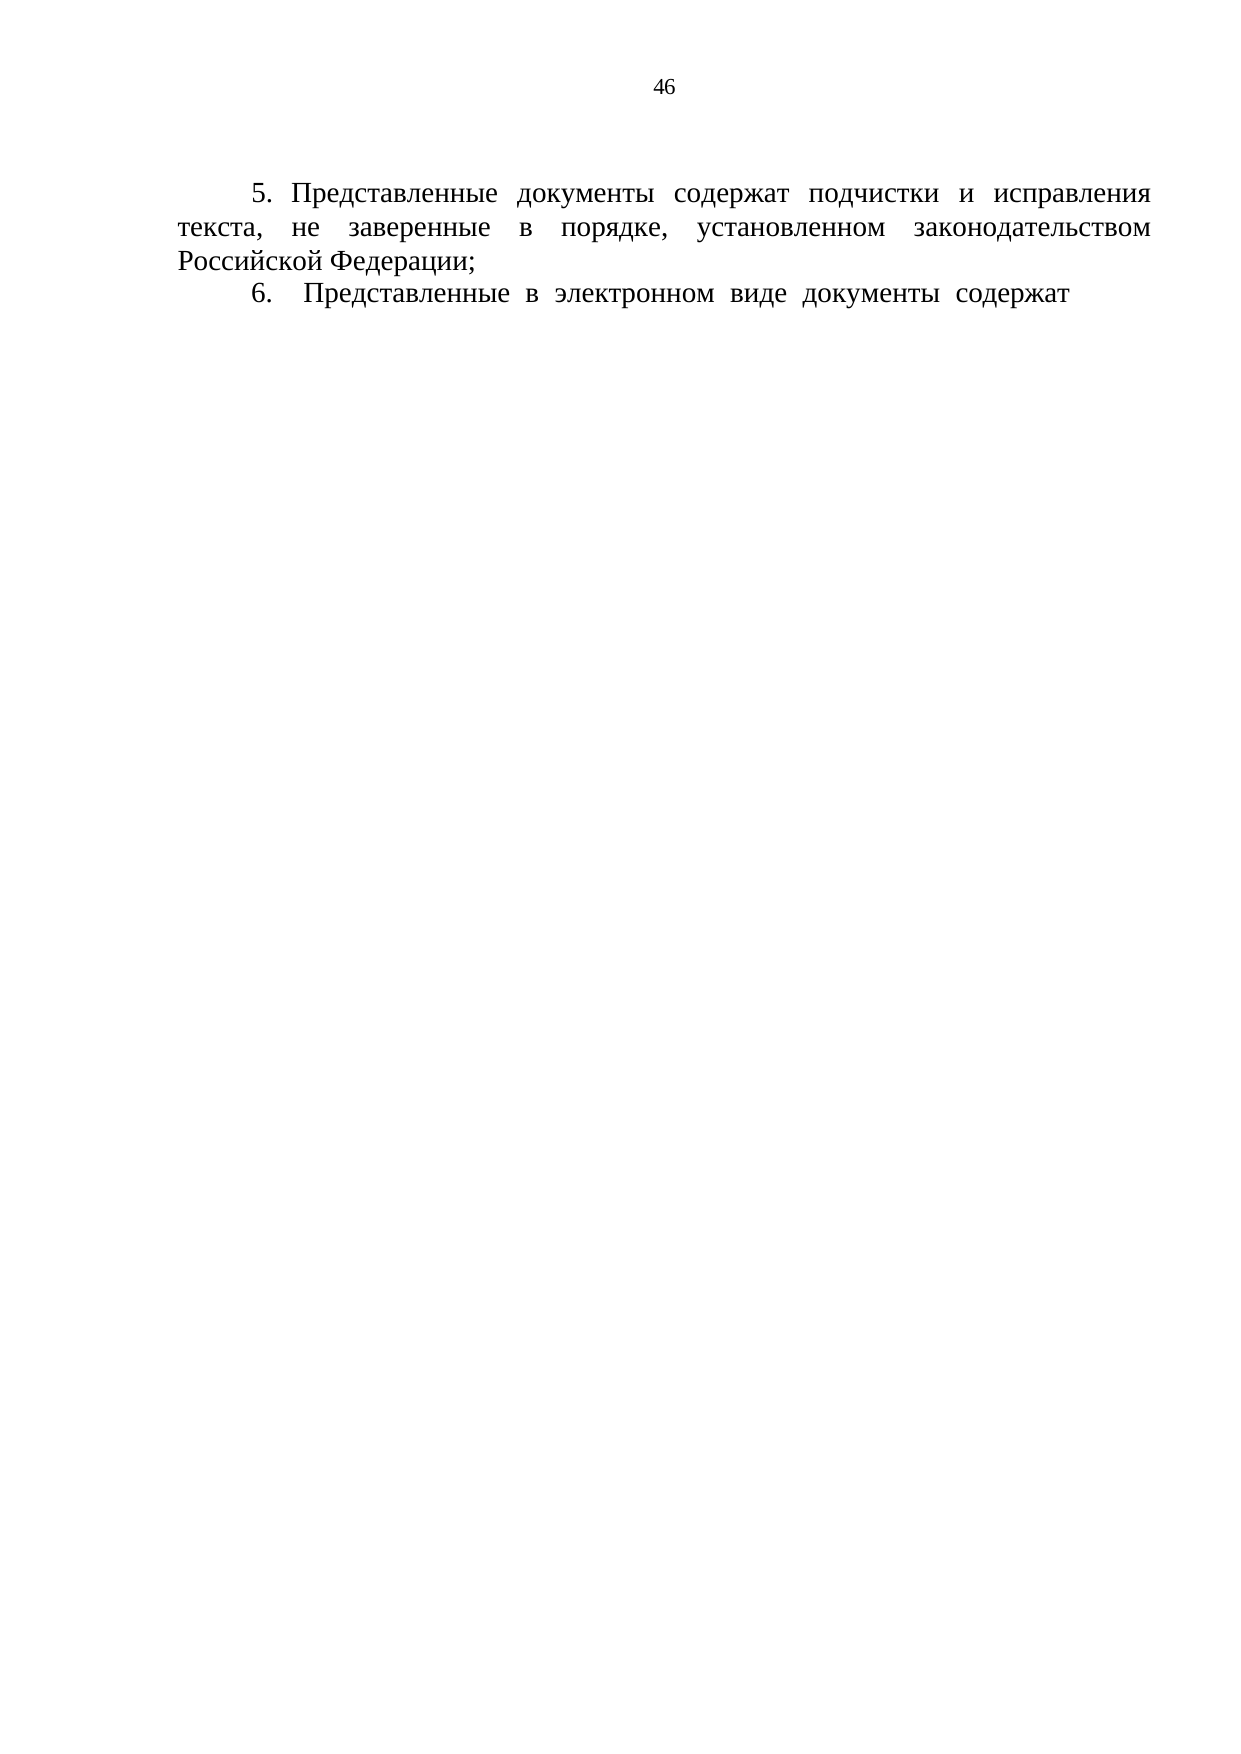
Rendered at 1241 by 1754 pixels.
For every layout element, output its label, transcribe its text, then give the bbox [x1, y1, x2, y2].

list Представленные документы содержат подчистки и исправления текста, не заверенные в порядке, установленном законодательством Российской Федерации; [177, 176, 1152, 276]
list Представленные в электронном виде документы содержат [251, 276, 1196, 309]
